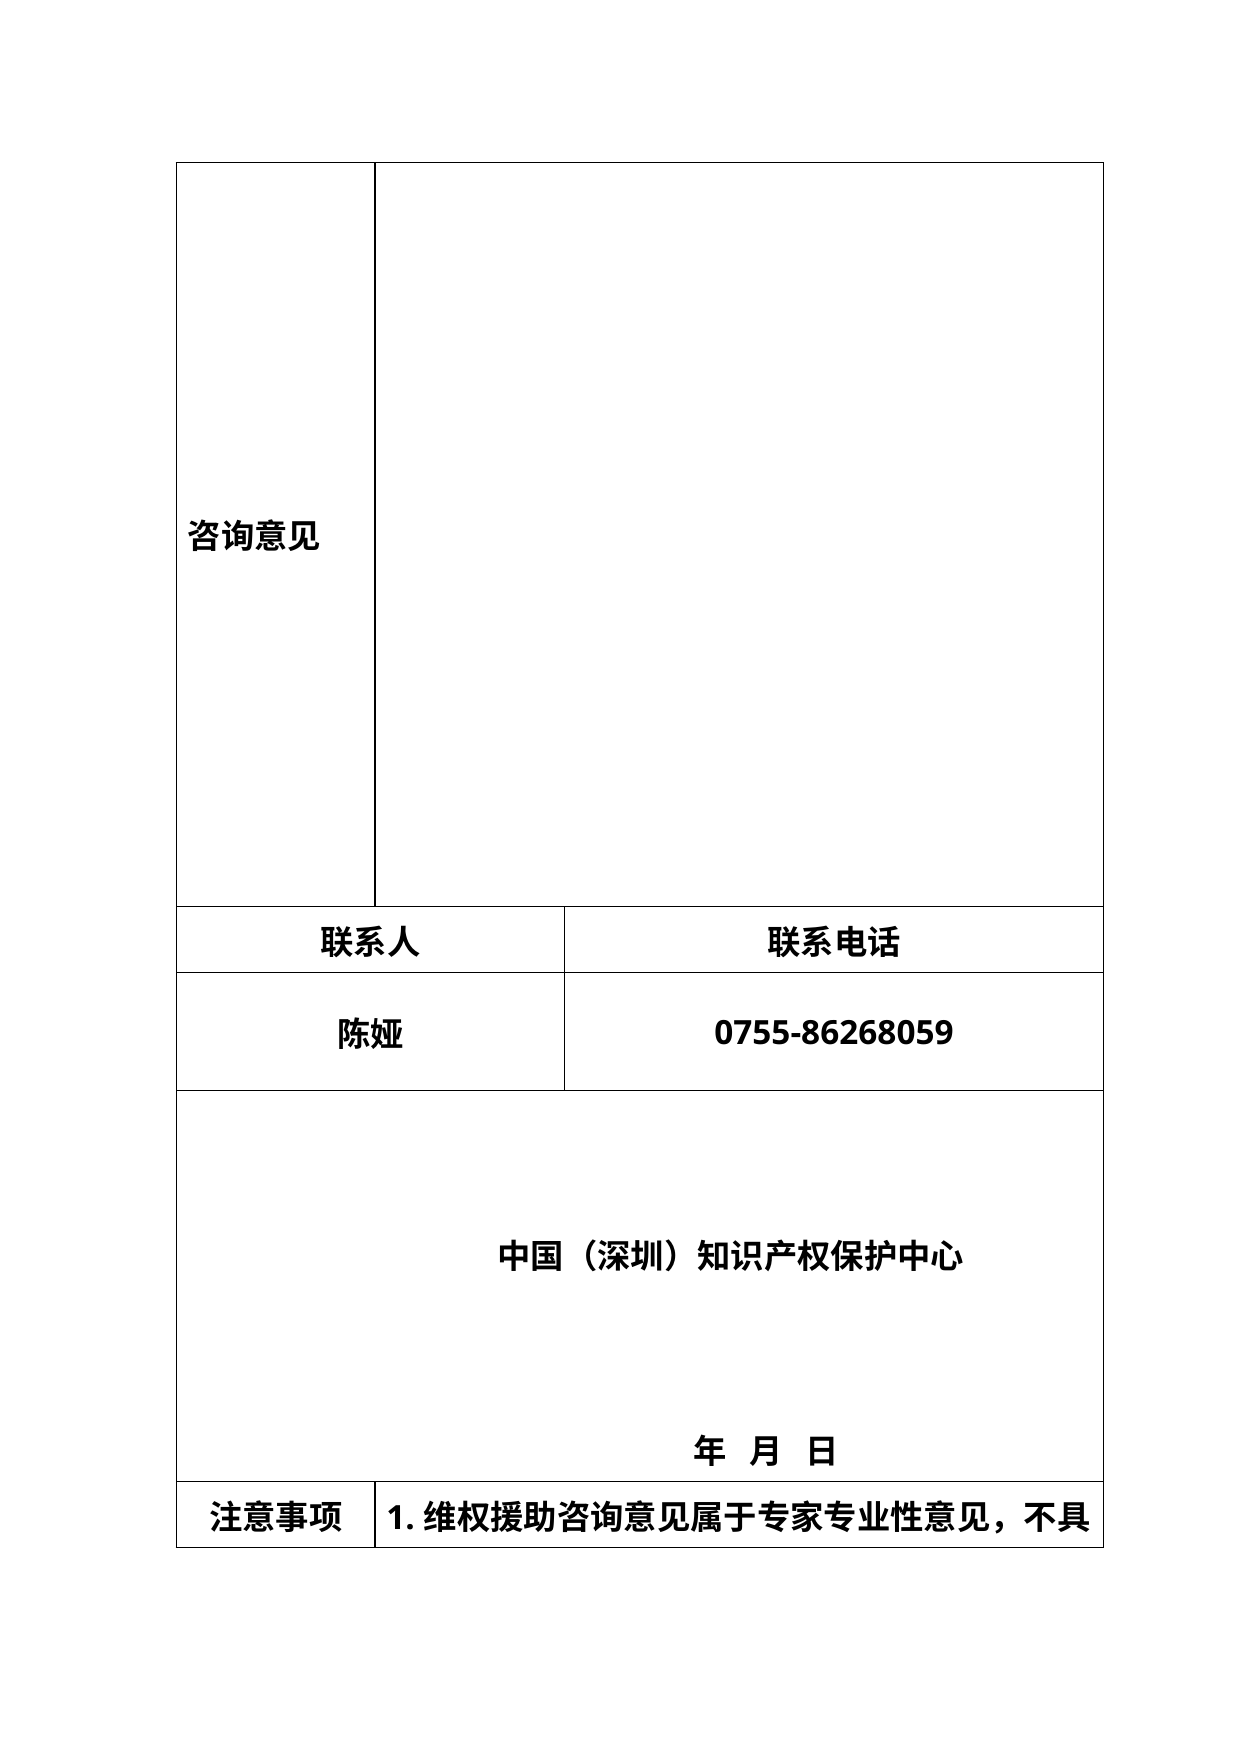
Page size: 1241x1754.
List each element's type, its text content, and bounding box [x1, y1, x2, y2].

table_cell 0755-86268059 [565, 973, 1103, 1090]
table_cell 中国（深圳）知识产权保护中心 年 月 日 [177, 1091, 1103, 1481]
table_cell 联系电话 [565, 907, 1103, 972]
table_cell [376, 163, 1103, 906]
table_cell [376, 1482, 1103, 1547]
table_cell 咨询意见 [177, 163, 374, 906]
table_cell 陈娅 [177, 973, 564, 1090]
table_cell 注意事项 [177, 1482, 374, 1547]
table_cell 联系人 [177, 907, 564, 972]
